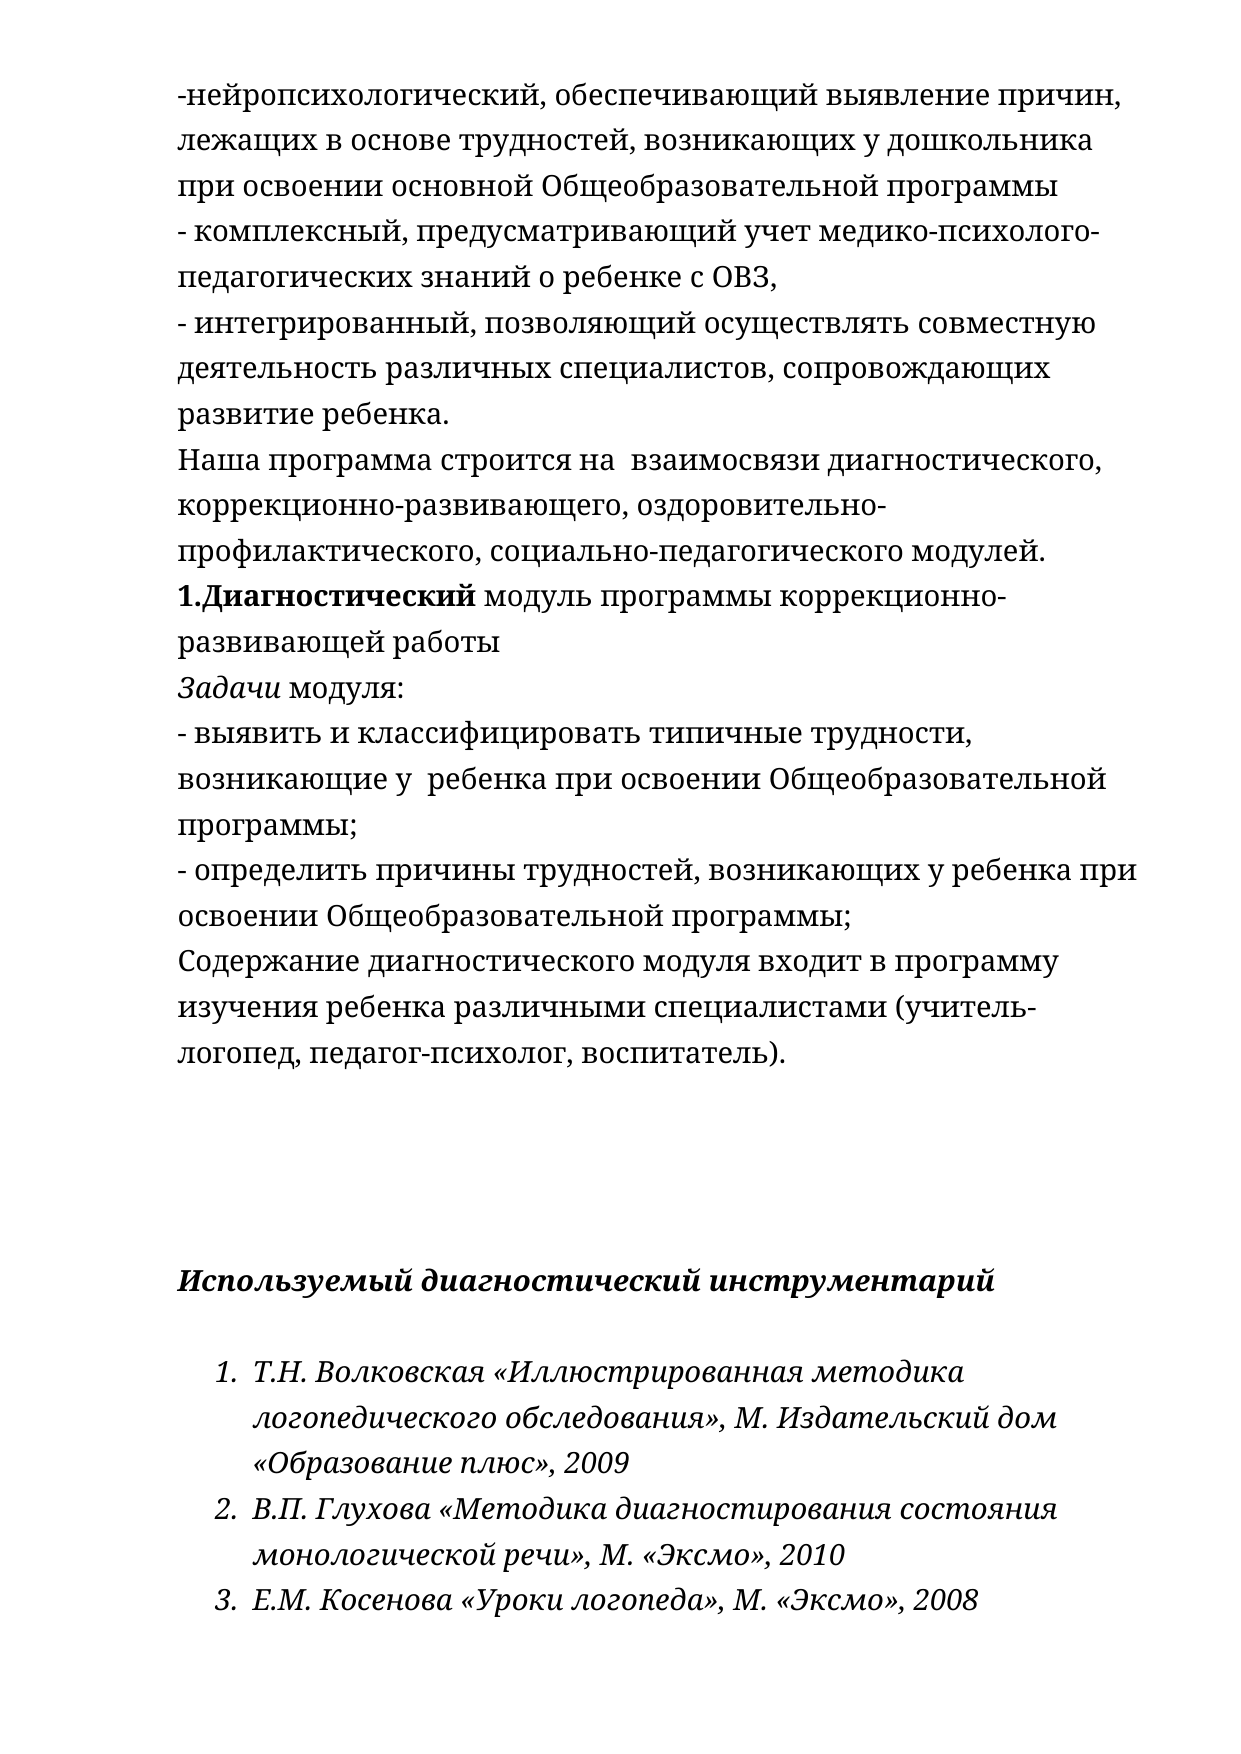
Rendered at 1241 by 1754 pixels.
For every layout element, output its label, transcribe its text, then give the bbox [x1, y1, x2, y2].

text Задачи модуля: [177, 667, 1152, 707]
text - выявить и классифицировать типичные трудности, возникающие у ребенка при освоении Общеобразовательной программы; [177, 713, 1152, 843]
text - комплексный, предусматривающий учет медико-психолого-педагогических знаний о ребенке с ОВЗ, [177, 211, 1152, 296]
list Т.Н. Волковская «Иллюстрированная методика логопедического обследования», М. Издательский дом «Образование плюс», 2009 [215, 1351, 1152, 1482]
text - интегрированный, позволяющий осуществлять совместную деятельность различных специалистов, сопровождающих развитие ребенка. [177, 302, 1152, 433]
text -нейропсихологический, обеспечивающий выявление причин, лежащих в основе трудностей, возникающих у дошкольника при освоении основной Общеобразовательной программы [177, 74, 1152, 205]
text Наша программа строится на взаимосвязи диагностического, коррекционно-развивающего, оздоровительно-профилактического, социально-педагогического модулей. [177, 439, 1152, 570]
list В.П. Глухова «Методика диагностирования состояния монологической речи», М. «Эксмо», 2010 [215, 1488, 1152, 1573]
text 1.Диагностический модуль программы коррекционно-развивающей работы [177, 576, 1152, 661]
list Е.М. Косенова «Уроки логопеда», М. «Эксмо», 2008 [215, 1579, 1152, 1619]
text Содержание диагностического модуля входит в программу изучения ребенка различными специалистами (учитель-логопед, педагог-психолог, воспитатель). [177, 941, 1152, 1072]
text Используемый диагностический инструментарий [177, 1260, 1152, 1300]
text - определить причины трудностей, возникающих у ребенка при освоении Общеобразовательной программы; [177, 849, 1152, 935]
